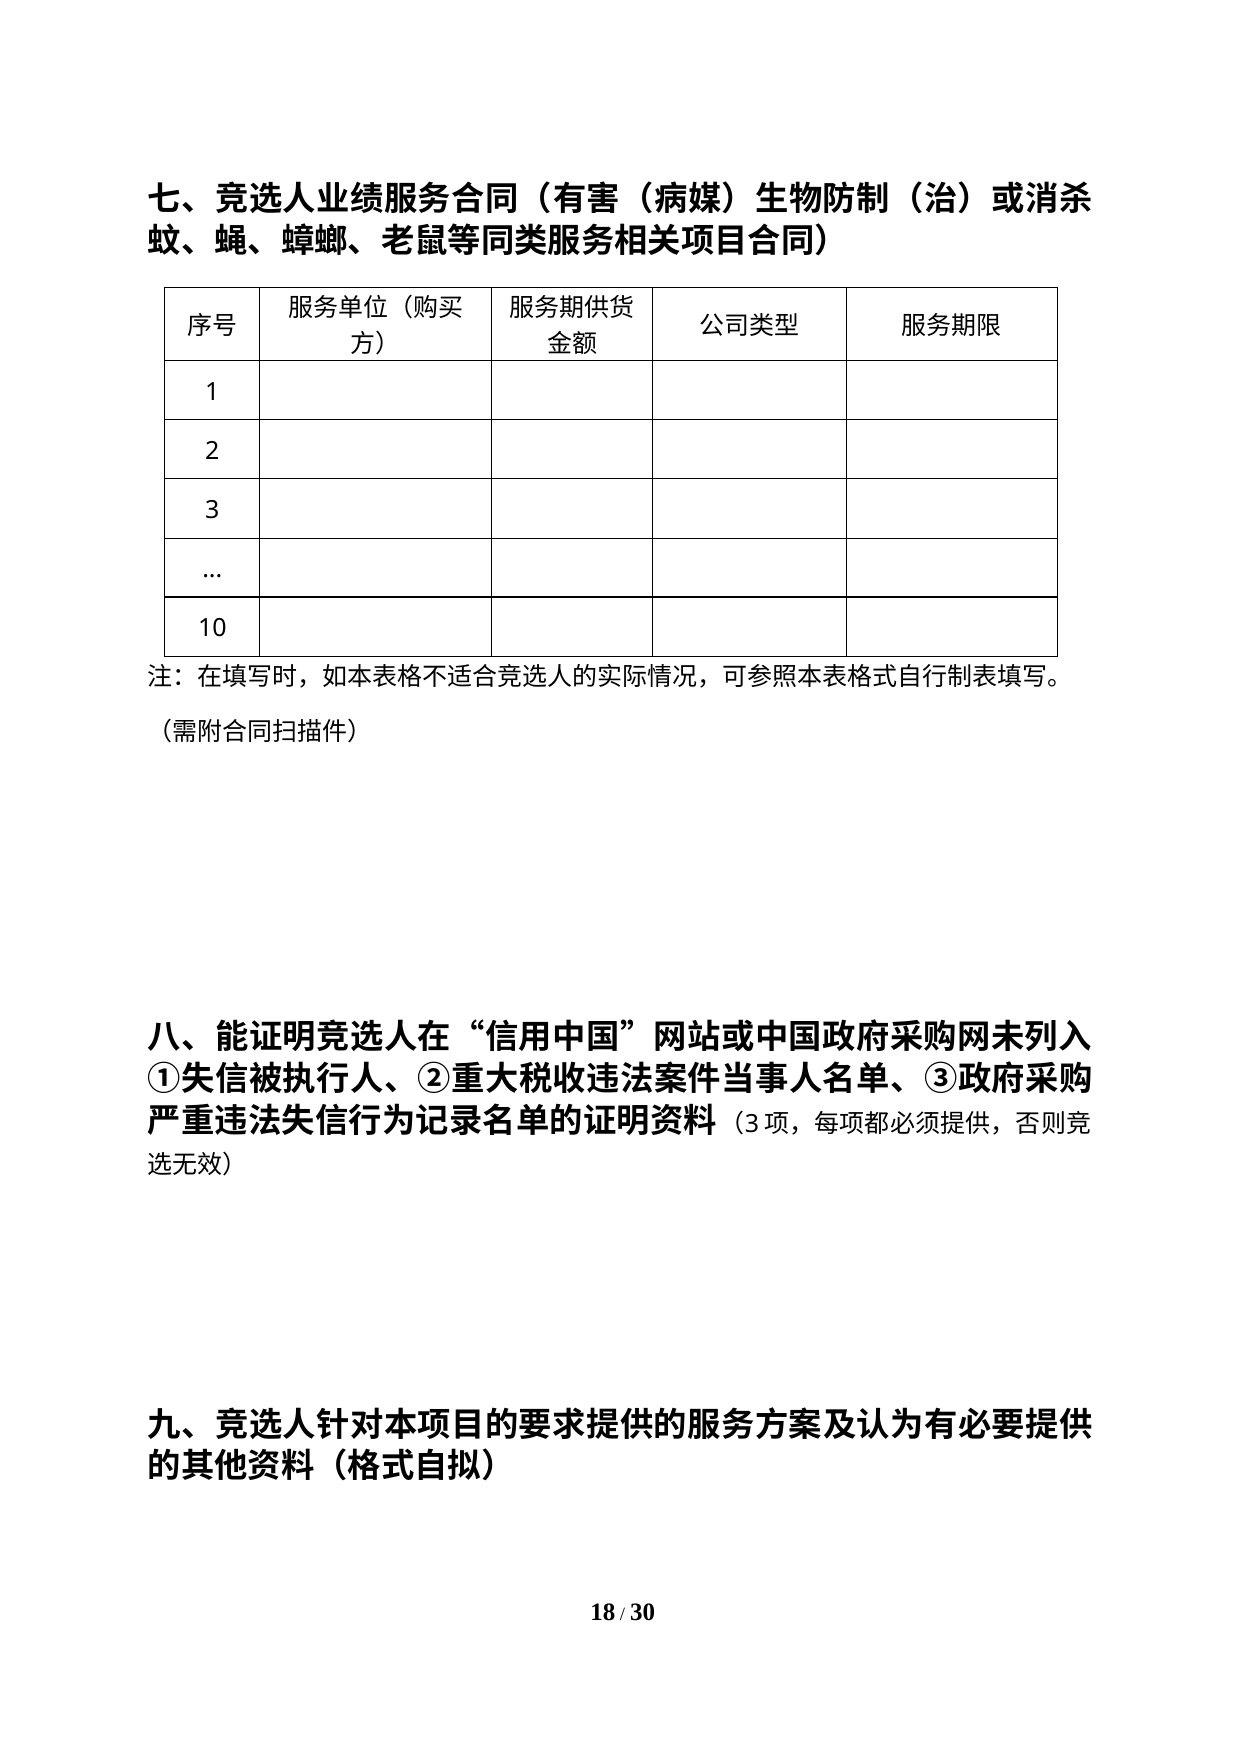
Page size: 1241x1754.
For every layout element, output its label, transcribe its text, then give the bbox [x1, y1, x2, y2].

table_cell 3 [165, 479, 259, 537]
table_cell [847, 361, 1057, 419]
table_cell [492, 420, 652, 478]
table_cell [847, 420, 1057, 478]
table_cell [653, 479, 846, 537]
table_cell [260, 539, 491, 596]
table_cell [260, 420, 491, 478]
table_cell [260, 479, 491, 537]
table_header 服务期限 [847, 288, 1057, 360]
table_cell [847, 479, 1057, 537]
list 九、竞选人针对本项目的要求提供的服务方案及认为有必要提供的其他资料（格式自拟） [148, 1403, 1092, 1486]
table_cell [492, 361, 652, 419]
text 注：在填写时，如本表格不适合竞选人的实际情况，可参照本表格式自行制表填写。（需附合同扫描件） [148, 260, 1092, 747]
table_header 服务单位（购买方） [260, 288, 491, 360]
list 八、能证明竞选人在“信用中国”网站或中国政府采购网未列入①失信被执行人、②重大税收违法案件当事人名单、③政府采购严重违法失信行为记录名单的证明资料（3项，每项都必须提供，否则竞选无效） [148, 1015, 1092, 1182]
table_cell [847, 598, 1057, 656]
table_cell [492, 479, 652, 537]
table_cell [847, 539, 1057, 596]
table_cell 1 [165, 361, 259, 419]
table_cell 2 [165, 420, 259, 478]
table_cell [653, 539, 846, 596]
table_header 服务期供货金额 [492, 288, 652, 360]
table_cell 10 [165, 598, 259, 656]
list 七、竞选人业绩服务合同（有害（病媒）生物防制（治）或消杀蚊、蝇、蟑螂、老鼠等同类服务相关项目合同） [148, 177, 1092, 260]
table_cell [260, 361, 491, 419]
table_cell [492, 598, 652, 656]
table_cell [653, 361, 846, 419]
table_cell [260, 598, 491, 656]
table_header 序号 [165, 288, 259, 360]
table_cell ... [165, 539, 259, 596]
table_cell [653, 420, 846, 478]
table_header 公司类型 [653, 288, 846, 360]
table_cell [653, 598, 846, 656]
table_cell [492, 539, 652, 596]
